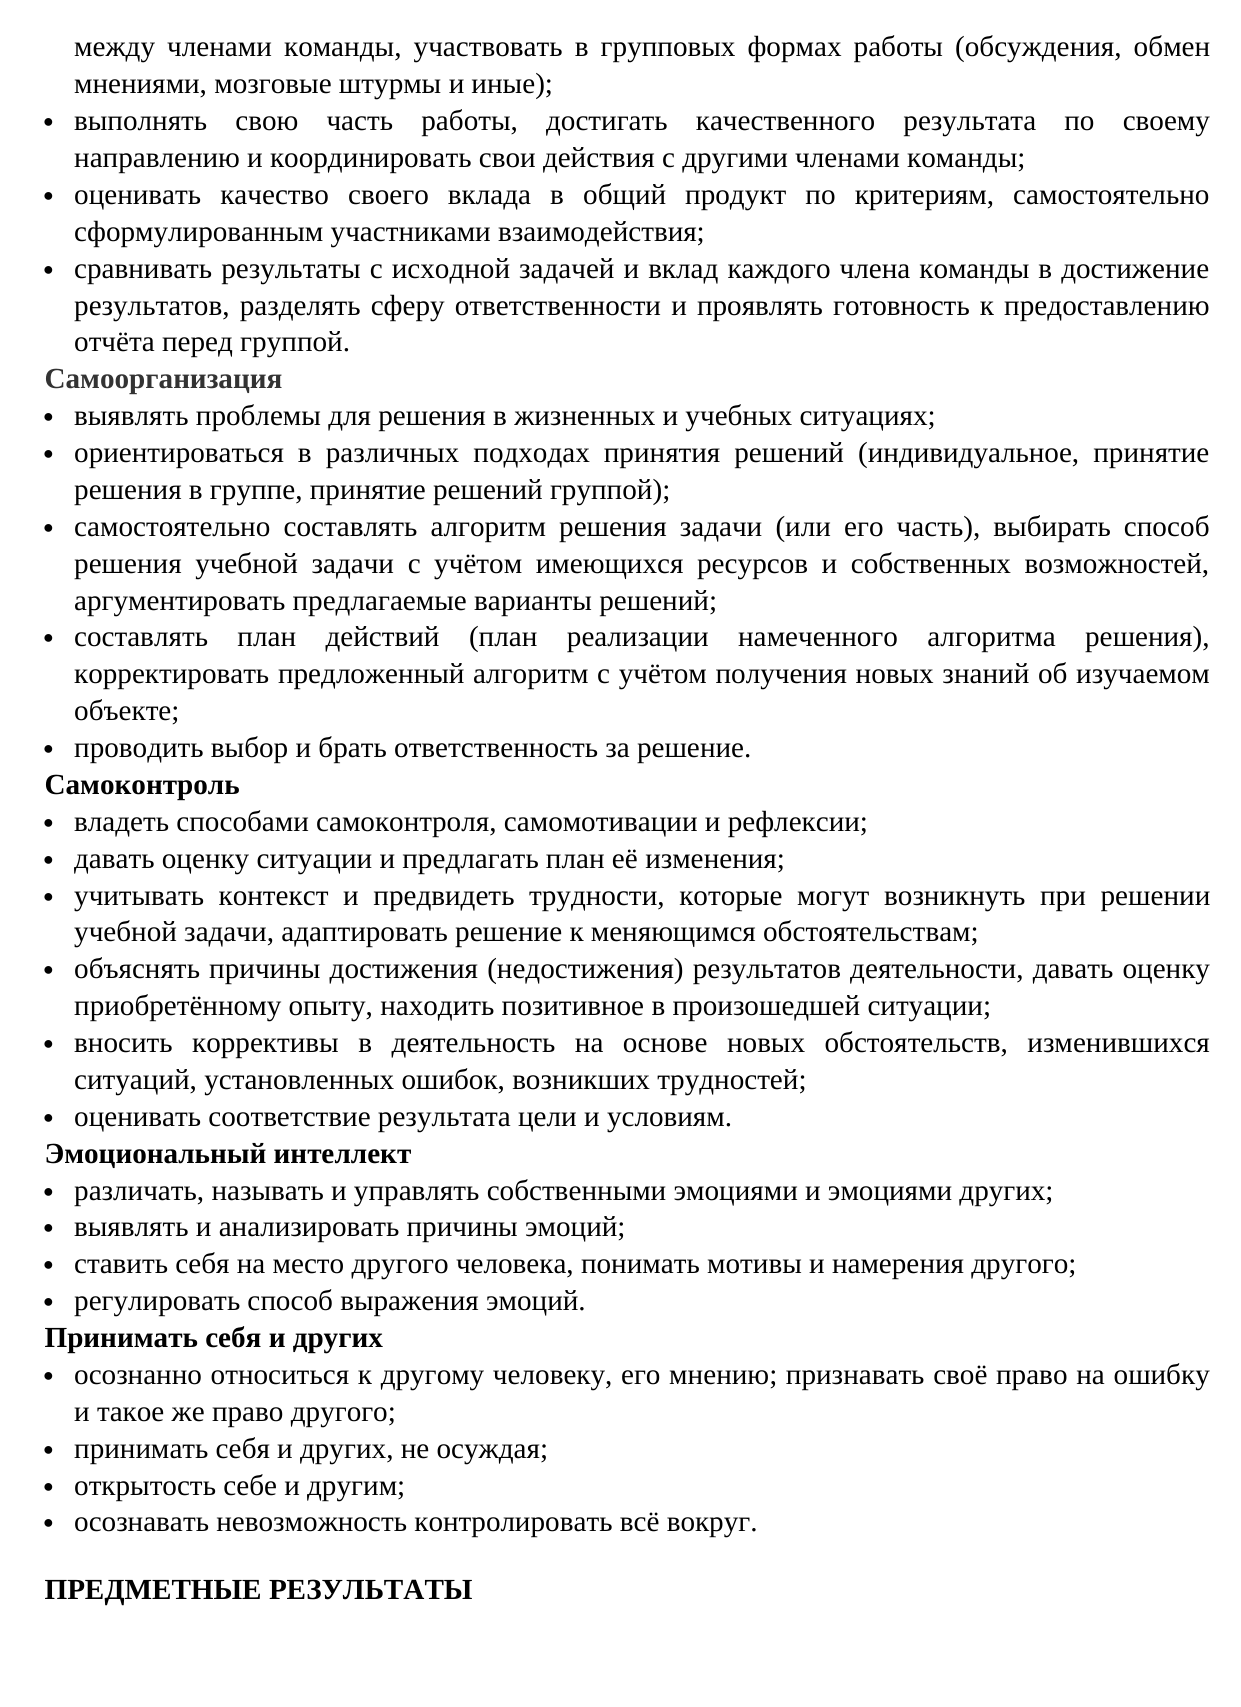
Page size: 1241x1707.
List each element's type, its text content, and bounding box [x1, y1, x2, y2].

text Эмоциональный интеллект [44, 1136, 1211, 1169]
list оценивать качество своего вклада в общий продукт по критериям, самостоятельно сформулированным участниками взаимодействия; [44, 177, 1211, 247]
list выявлять проблемы для решения в жизненных и учебных ситуациях; [44, 398, 1211, 432]
list различать, называть и управлять собственными эмоциями и эмоциями других; [44, 1173, 1211, 1206]
list осознавать невозможность контролировать всё вокруг. [44, 1504, 1211, 1538]
list самостоятельно составлять алгоритм решения задачи (или его часть), выбирать способ решения учебной задачи с учётом имеющихся ресурсов и собственных возможностей, аргументировать предлагаемые варианты решений; [44, 509, 1211, 616]
list сравнивать результаты с исходной задачей и вклад каждого члена команды в достижение результатов, разделять сферу ответственности и проявлять готовность к предоставлению отчёта перед группой. [44, 251, 1211, 358]
list проводить выбор и брать ответственность за решение. [44, 730, 1211, 764]
text Самоконтроль [44, 767, 1211, 801]
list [44, 29, 1211, 100]
list регулировать способ выражения эмоций. [44, 1283, 1211, 1317]
list принимать себя и других, не осуждая; [44, 1431, 1211, 1464]
list составлять план действий (план реализации намеченного алгоритма решения), корректировать предложенный алгоритм с учётом получения новых знаний об изучаемом объекте; [44, 619, 1211, 727]
list оценивать соответствие результата цели и условиям. [44, 1099, 1211, 1132]
list осознанно относиться к другому человеку, его мнению; признавать своё право на ошибку и такое же право другого; [44, 1357, 1211, 1427]
list выполнять свою часть работы, достигать качественного результата по своему направлению и координировать свои действия с другими членами команды; [44, 103, 1211, 174]
list ориентироваться в различных подходах принятия решений (индивидуальное, принятие решения в группе, принятие решений группой); [44, 435, 1211, 506]
list выявлять и анализировать причины эмоций; [44, 1209, 1211, 1243]
text Самоорганизация [44, 361, 1211, 395]
text ПРЕДМЕТНЫЕ РЕЗУЛЬТАТЫ [44, 1572, 1211, 1606]
text Принимать себя и других [44, 1320, 1211, 1354]
list объяснять причины достижения (недостижения) результатов деятельности, давать оценку приобретённому опыту, находить позитивное в произошедшей ситуации; [44, 951, 1211, 1022]
list давать оценку ситуации и предлагать план её изменения; [44, 841, 1211, 874]
list вносить коррективы в деятельность на основе новых обстоятельств, изменившихся ситуаций, установленных ошибок, возникших трудностей; [44, 1025, 1211, 1096]
list владеть способами самоконтроля, самомотивации и рефлексии; [44, 804, 1211, 837]
list ставить себя на место другого человека, понимать мотивы и намерения другого; [44, 1246, 1211, 1280]
list учитывать контекст и предвидеть трудности, которые могут возникнуть при решении учебной задачи, адаптировать решение к меняющимся обстоятельствам; [44, 878, 1211, 948]
list открытость себе и другим; [44, 1468, 1211, 1501]
